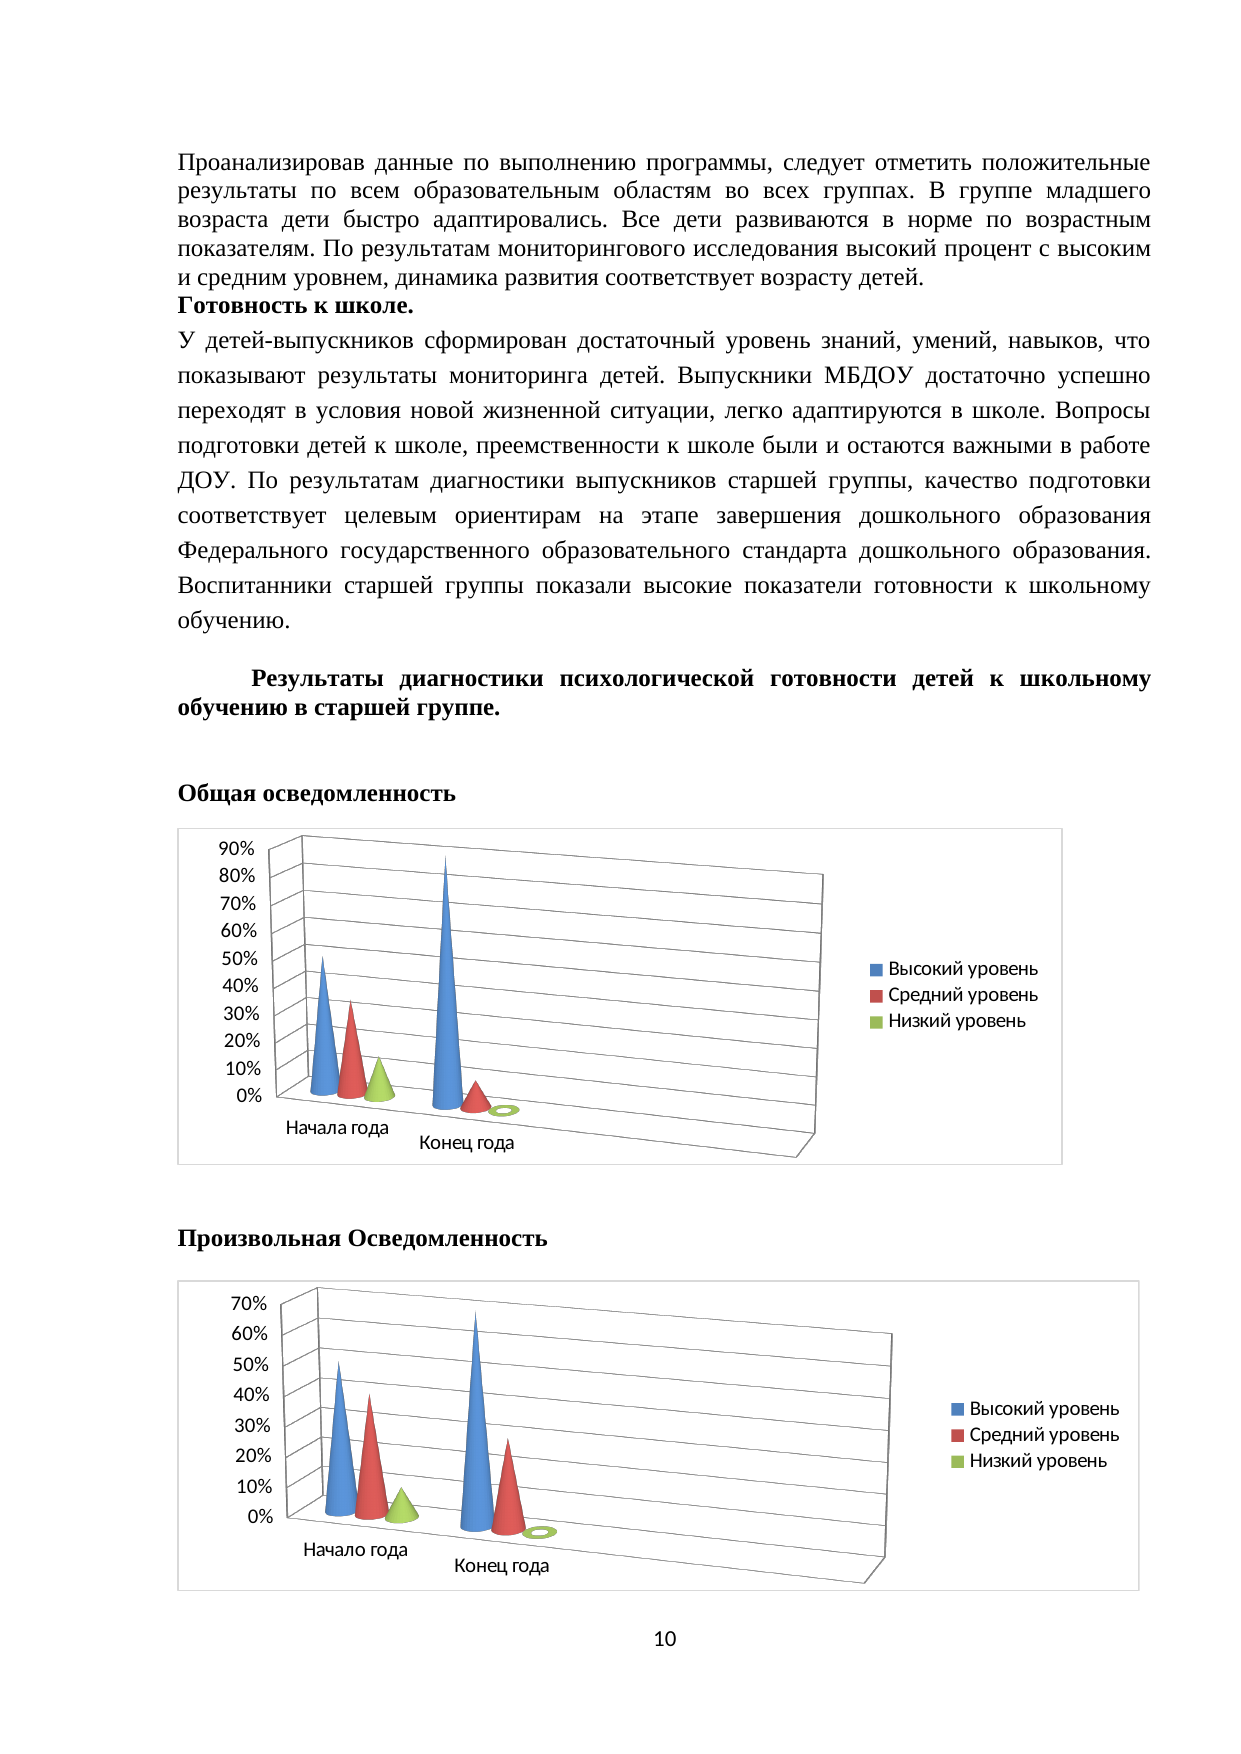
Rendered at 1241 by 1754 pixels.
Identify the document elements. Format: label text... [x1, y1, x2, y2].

text Проанализировав данные по выполнению программы, следует отметить положительные результаты по всем образовательным областям во всех группах. В группе младшего возраста дети быстро адаптировались. Все дети развиваются в норме по возрастным показателям. По результатам мониторингового исследования высокий процент с высоким и средним уровнем, динамика развития соответствует возрасту детей. [177, 147, 1152, 291]
text Результаты диагностики психологической готовности детей к школьному обучению в старшей группе. [177, 663, 1152, 721]
text Произвольная Осведомленность [177, 1223, 1152, 1251]
text У детей-выпускников сформирован достаточный уровень знаний, умений, навыков, что показывают результаты мониторинга детей. Выпускники МБДОУ достаточно успешно переходят в условия новой жизненной ситуации, легко адаптируются в школе. Вопросы подготовки детей к школе, преемственности к школе были и остаются важными в работе ДОУ. По результатам диагностики выпускников старшей группы, качество подготовки соответствует целевым ориентирам на этапе завершения дошкольного образования Федерального государственного образовательного стандарта дошкольного образования. Воспитанники старшей группы показали высокие показатели готовности к школьному обучению. [177, 319, 1152, 634]
text Общая осведомленность [177, 778, 1152, 807]
text Готовность к школе. [177, 291, 1152, 319]
